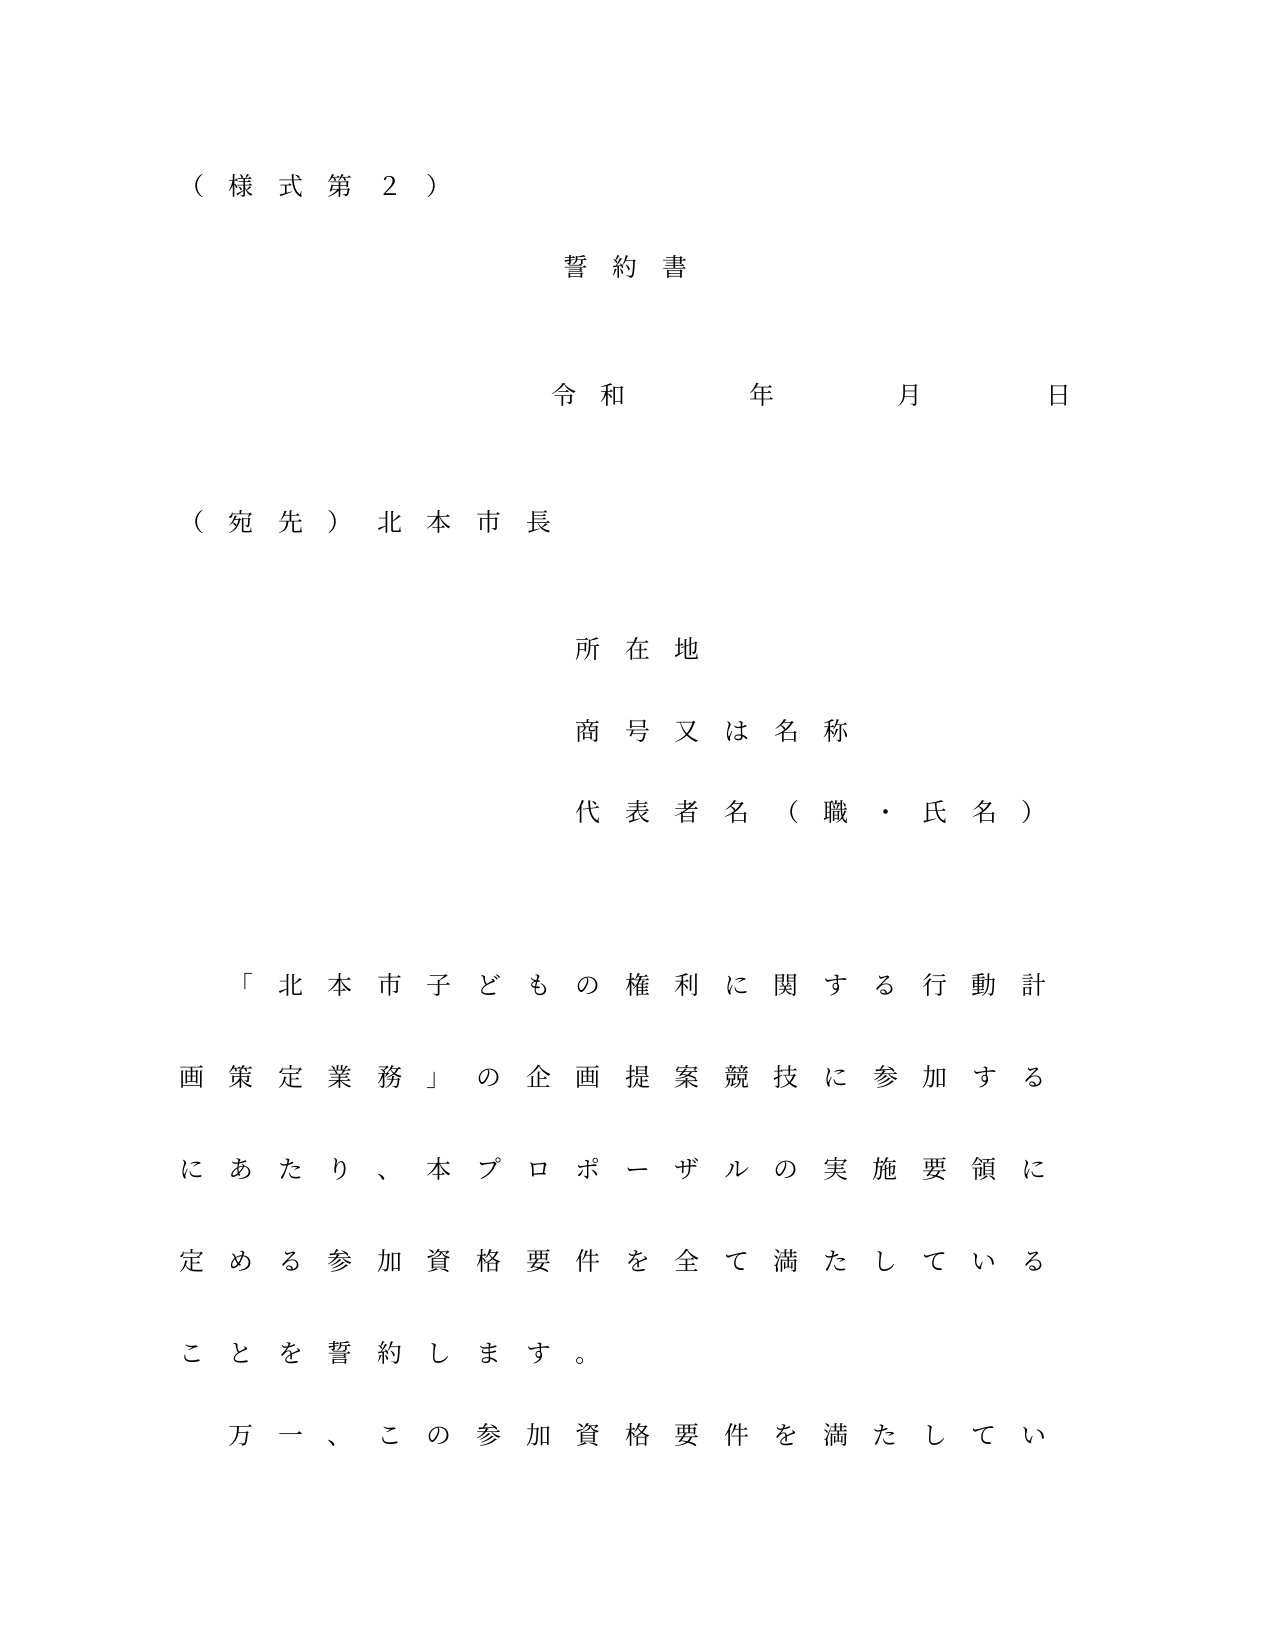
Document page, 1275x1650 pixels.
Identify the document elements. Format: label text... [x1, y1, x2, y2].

text （宛先）北本市長 [179, 485, 1096, 556]
text 所在地 [527, 612, 1096, 683]
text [179, 1398, 1096, 1469]
text 誓約書 [179, 231, 1096, 302]
text 「北本市子どもの権利に関する行動計画策定業務」の企画提案競技に参加するにあたり、本プロポーザルの実施要領に定める参加資格要件を全て満たしていることを誓約します。 [179, 948, 1096, 1387]
text 商号又は名称 [527, 694, 1096, 765]
text 代表者名（職・氏名） [527, 775, 1096, 846]
text 令和 年 月 日 [179, 358, 1096, 429]
text （様式第２） [179, 149, 1096, 220]
